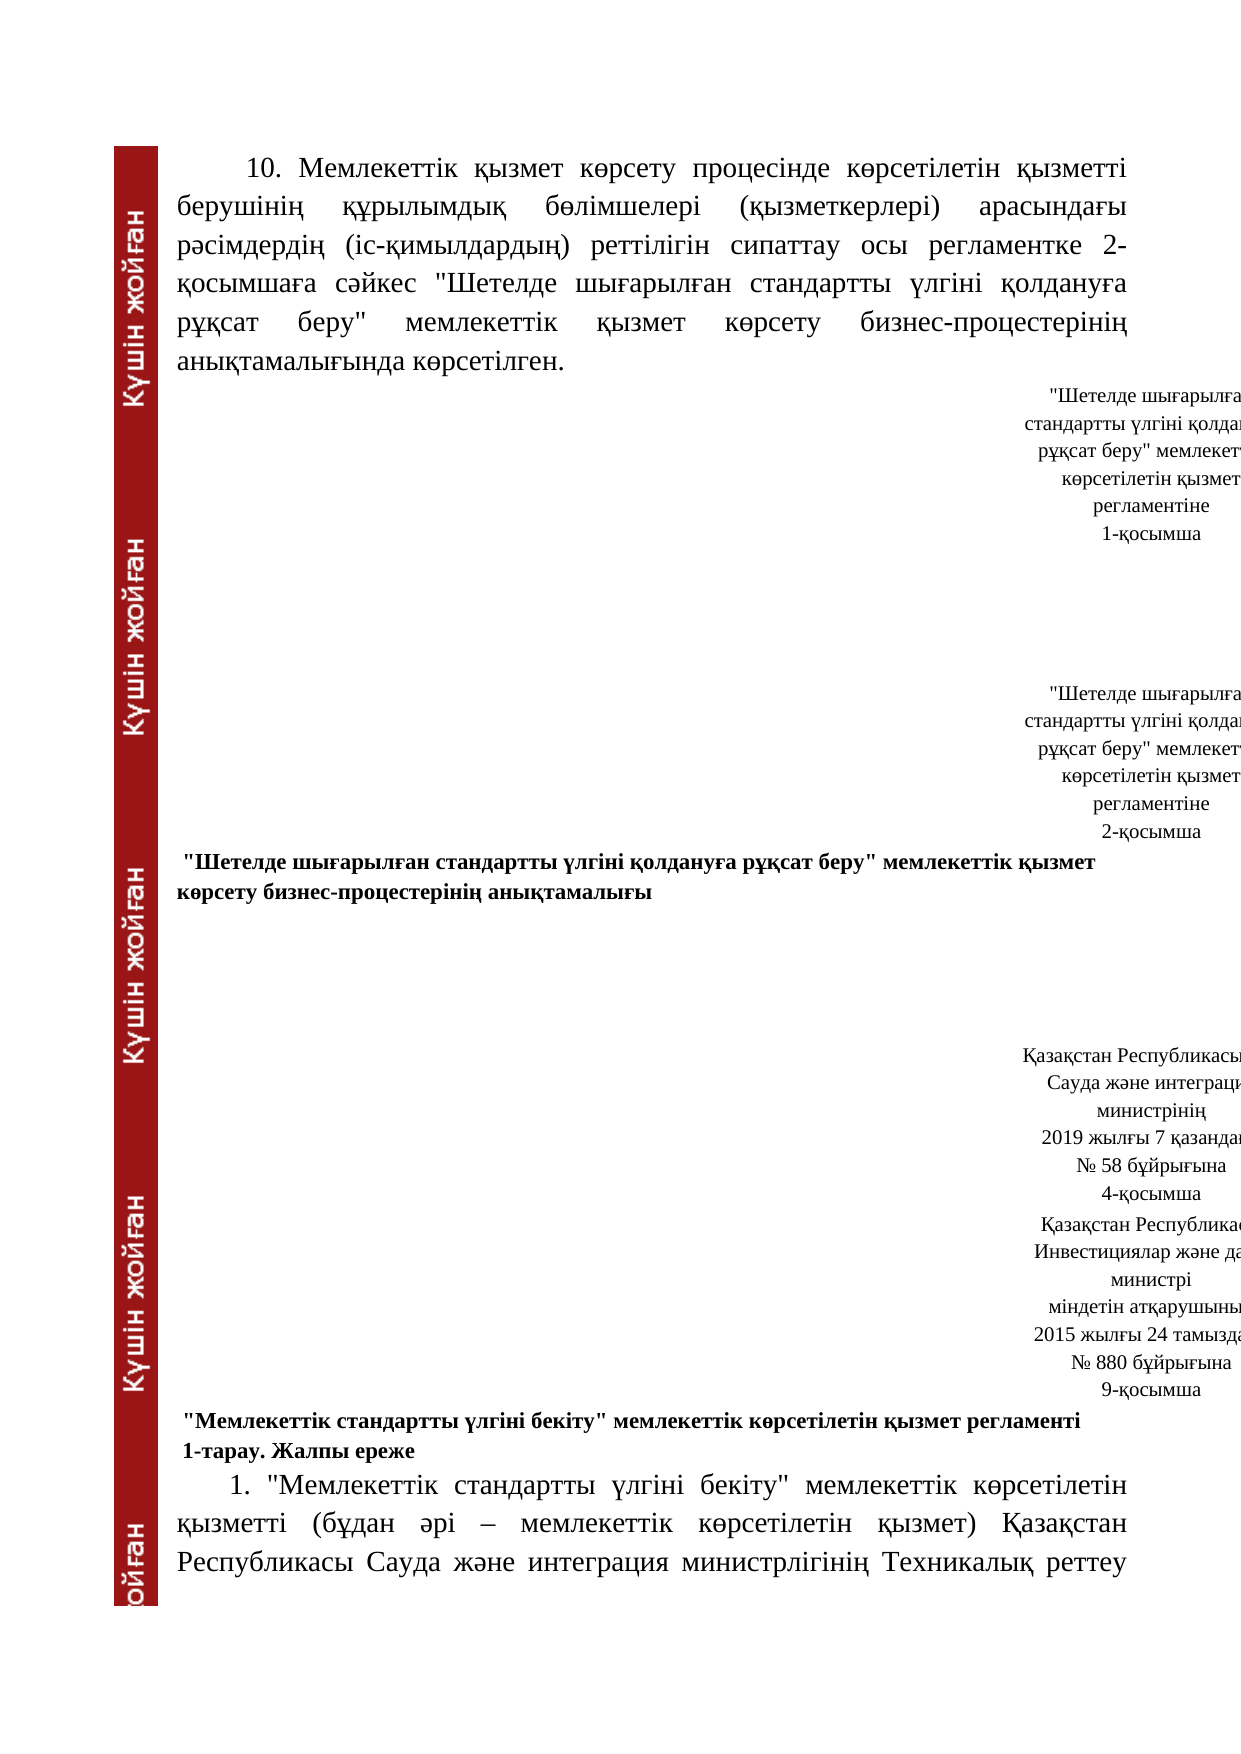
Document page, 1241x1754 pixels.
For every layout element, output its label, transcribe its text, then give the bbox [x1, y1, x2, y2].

text 1-тарау. Жалпы ереже [112, 1437, 1128, 1463]
picture [114, 550, 158, 679]
table_header [101, 381, 912, 550]
picture [114, 904, 158, 1041]
table_header "Шетелде шығарылған стандартты үлгіні қолдануға рұқсат беру" мемлекеттік көрсетілетін қызмет регламентіне 2-қосымша [912, 679, 1240, 848]
table_header [101, 1041, 912, 1210]
picture [114, 1463, 158, 1467]
table_cell [101, 1210, 912, 1407]
picture [114, 1433, 158, 1437]
text 10. Мемлекеттік қызмет көрсету процесінде көрсетілетін қызметті берушінің құрылымдық бөлімшелері (қызметкерлері) арасындағы рәсімдердің (іс-қимылдардың) реттілігін сипаттау осы регламентке 2-қосымшаға сәйкес "Шетелде шығарылған стандартты үлгіні қолдануға рұқсат беру" мемлекеттік қызмет көрсету бизнес-процестерінің анықтамалығында көрсетілген. [112, 150, 1128, 376]
picture [114, 1578, 158, 1606]
table_header [101, 679, 912, 848]
table_cell Қазақстан Республикасы Инвестициялар және даму министрі міндетін атқарушының 2015 жылғы 24 тамыздағы № 880 бұйрығына 9-қосымша [912, 1210, 1240, 1407]
picture [114, 146, 158, 150]
table_header "Шетелде шығарылған стандартты үлгіні қолдануға рұқсат беру" мемлекеттік көрсетілетін қызмет регламентіне 1-қосымша [912, 381, 1240, 550]
text "Мемлекеттік стандартты үлгіні бекіту" мемлекеттік көрсетілетін қызмет регламенті [112, 1407, 1128, 1433]
table_header Қазақстан Республикасының Сауда және интеграция министрінің 2019 жылғы 7 қазандағы № 58 бұйрығына 4-қосымша [912, 1041, 1240, 1210]
picture [114, 376, 158, 381]
text "Шетелде шығарылған стандартты үлгіні қолдануға рұқсат беру" мемлекеттік қызмет көрсету бизнес-процестерінің анықтамалығы [112, 848, 1128, 904]
